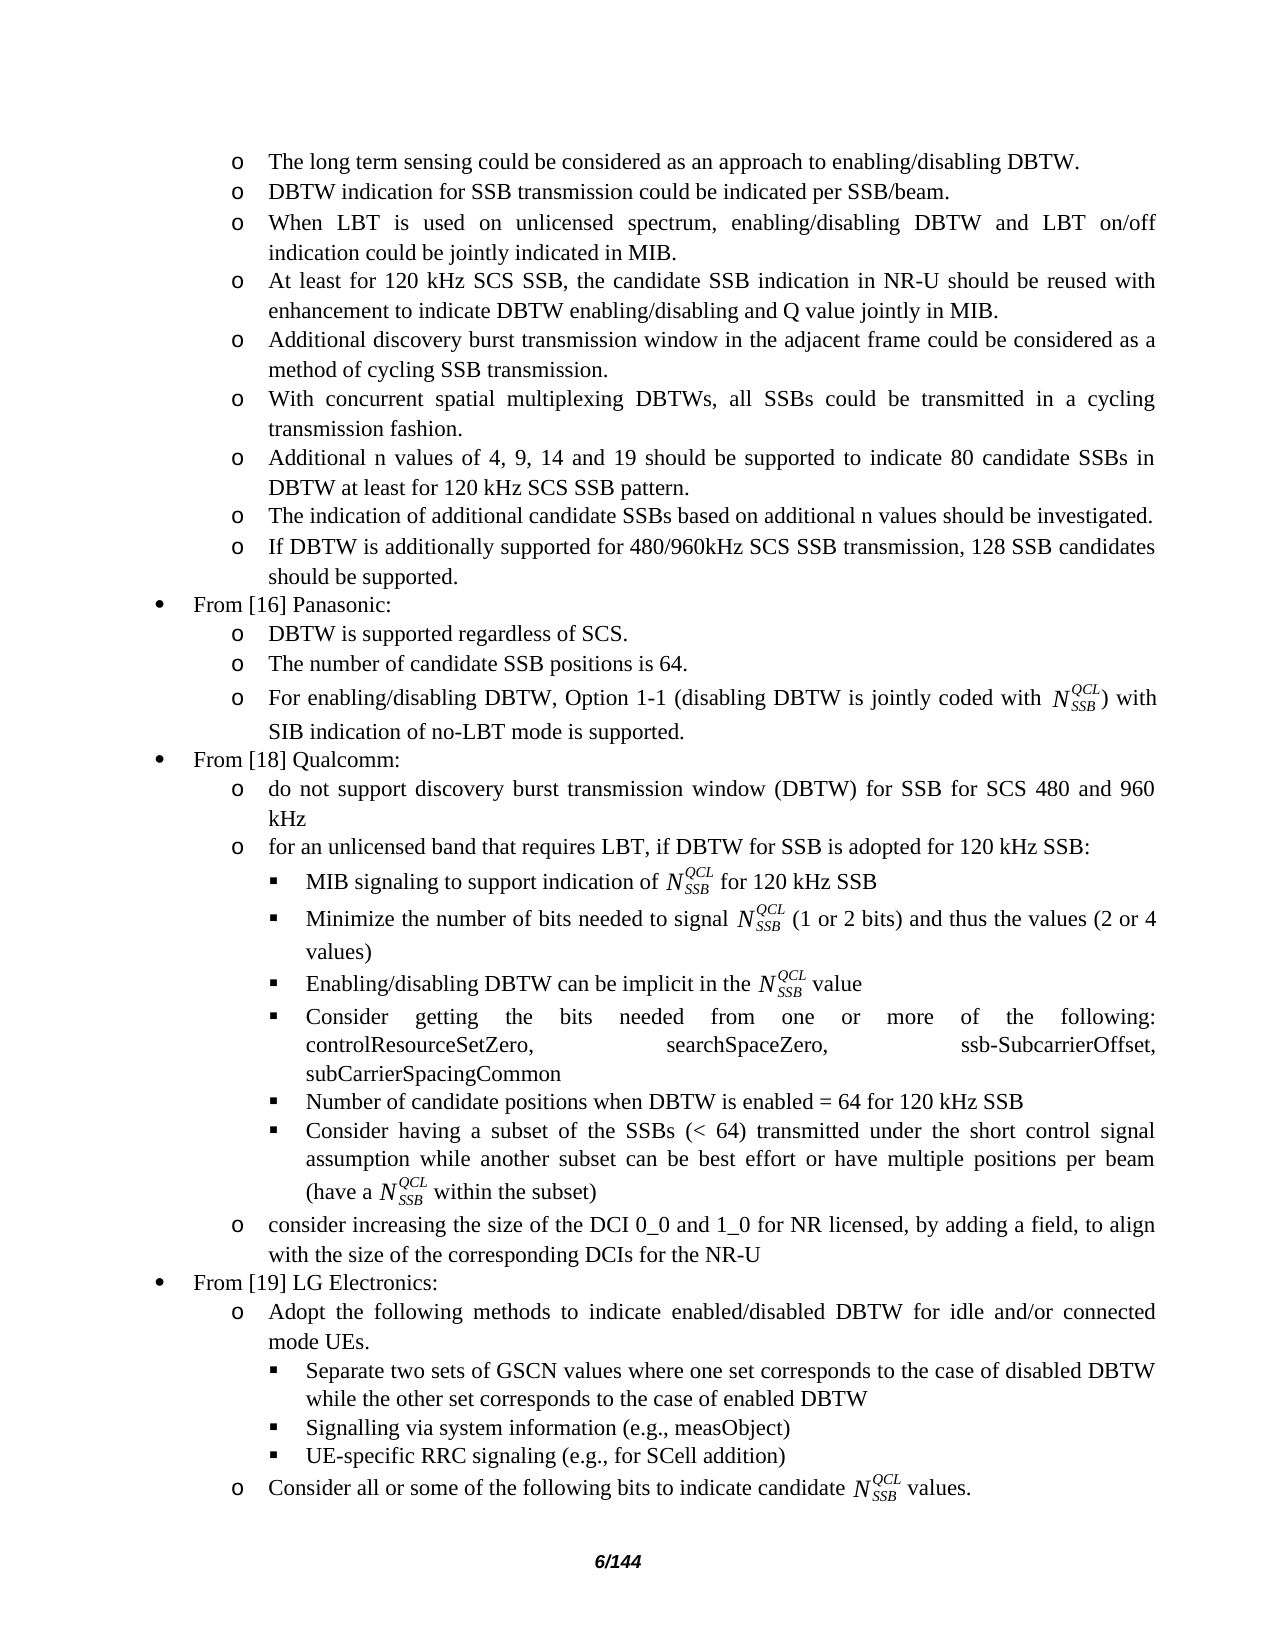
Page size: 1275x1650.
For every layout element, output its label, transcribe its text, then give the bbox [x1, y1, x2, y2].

list From [16] Panasonic: [156, 591, 1157, 618]
list Additional n values of 4, 9, 14 and 19 should be supported to indicate 80 candidate SSBs in DBTW at least for 120 kHz SCS SSB pattern. [231, 443, 1157, 500]
list MIB signaling to support indication of for 120 kHz SSB [268, 864, 1157, 899]
list For enabling/disabling DBTW, Option 1-1 (disabling DBTW is jointly coded with ) with SIB indication of no-LBT mode is supported. [231, 681, 1157, 744]
list From [19] LG Electronics: [156, 1269, 1157, 1296]
list At least for 120 kHz SCS SSB, the candidate SSB indication in NR-U should be reused with enhancement to indicate DBTW enabling/disabling and Q value jointly in MIB. [231, 267, 1157, 324]
list From [18] Qualcomm: [156, 746, 1157, 772]
list Signalling via system information (e.g., measObject) [268, 1413, 1157, 1440]
list The indication of additional candidate SSBs based on additional n values should be investigated. [231, 502, 1157, 531]
list The long term sensing could be considered as an approach to enabling/disabling DBTW. [231, 148, 1157, 176]
list Separate two sets of GSCN values where one set corresponds to the case of disabled DBTW while the other set corresponds to the case of enabled DBTW [268, 1357, 1157, 1411]
list Consider having a subset of the SSBs (< 64) transmitted under the short control signal assumption while another subset can be best effort or have multiple positions per beam (have a within the subset) [268, 1117, 1157, 1209]
list With concurrent spatial multiplexing DBTWs, all SSBs could be transmitted in a cycling transmission fashion. [231, 385, 1157, 441]
list UE-specific RRC signaling (e.g., for SCell addition) [268, 1442, 1157, 1468]
list If DBTW is additionally supported for 480/960kHz SCS SSB transmission, 128 SSB candidates should be supported. [231, 533, 1157, 589]
list Minimize the number of bits needed to signal (1 or 2 bits) and thus the values (2 or 4 values) [268, 901, 1157, 964]
list Adopt the following methods to indicate enabled/disabled DBTW for idle and/or connected mode UEs. [231, 1298, 1157, 1354]
list for an unlicensed band that requires LBT, if DBTW for SSB is adopted for 120 kHz SSB: [231, 833, 1157, 862]
list Consider getting the bits needed from one or more of the following: controlResourceSetZero, searchSpaceZero, ssb-SubcarrierOffset, subCarrierSpacingCommon [268, 1003, 1157, 1086]
list When LBT is used on unlicensed spectrum, enabling/disabling DBTW and LBT on/off indication could be jointly indicated in MIB. [231, 208, 1157, 265]
list Number of candidate positions when DBTW is enabled = 64 for 120 kHz SSB [268, 1088, 1157, 1115]
list The number of candidate SSB positions is 64. [231, 650, 1157, 678]
list consider increasing the size of the DCI 0_0 and 1_0 for NR licensed, by adding a field, to align with the size of the corresponding DCIs for the NR-U [231, 1211, 1157, 1267]
list Additional discovery burst transmission window in the adjacent frame could be considered as a method of cycling SSB transmission. [231, 326, 1157, 383]
list DBTW is supported regardless of SCS. [231, 620, 1157, 648]
list Consider all or some of the following bits to indicate candidate values. [231, 1470, 1157, 1505]
list do not support discovery burst transmission window (DBTW) for SSB for SCS 480 and 960 kHz [231, 774, 1157, 831]
list Enabling/disabling DBTW can be implicit in the value [268, 966, 1157, 1001]
list DBTW indication for SSB transmission could be indicated per SSB/beam. [231, 178, 1157, 206]
